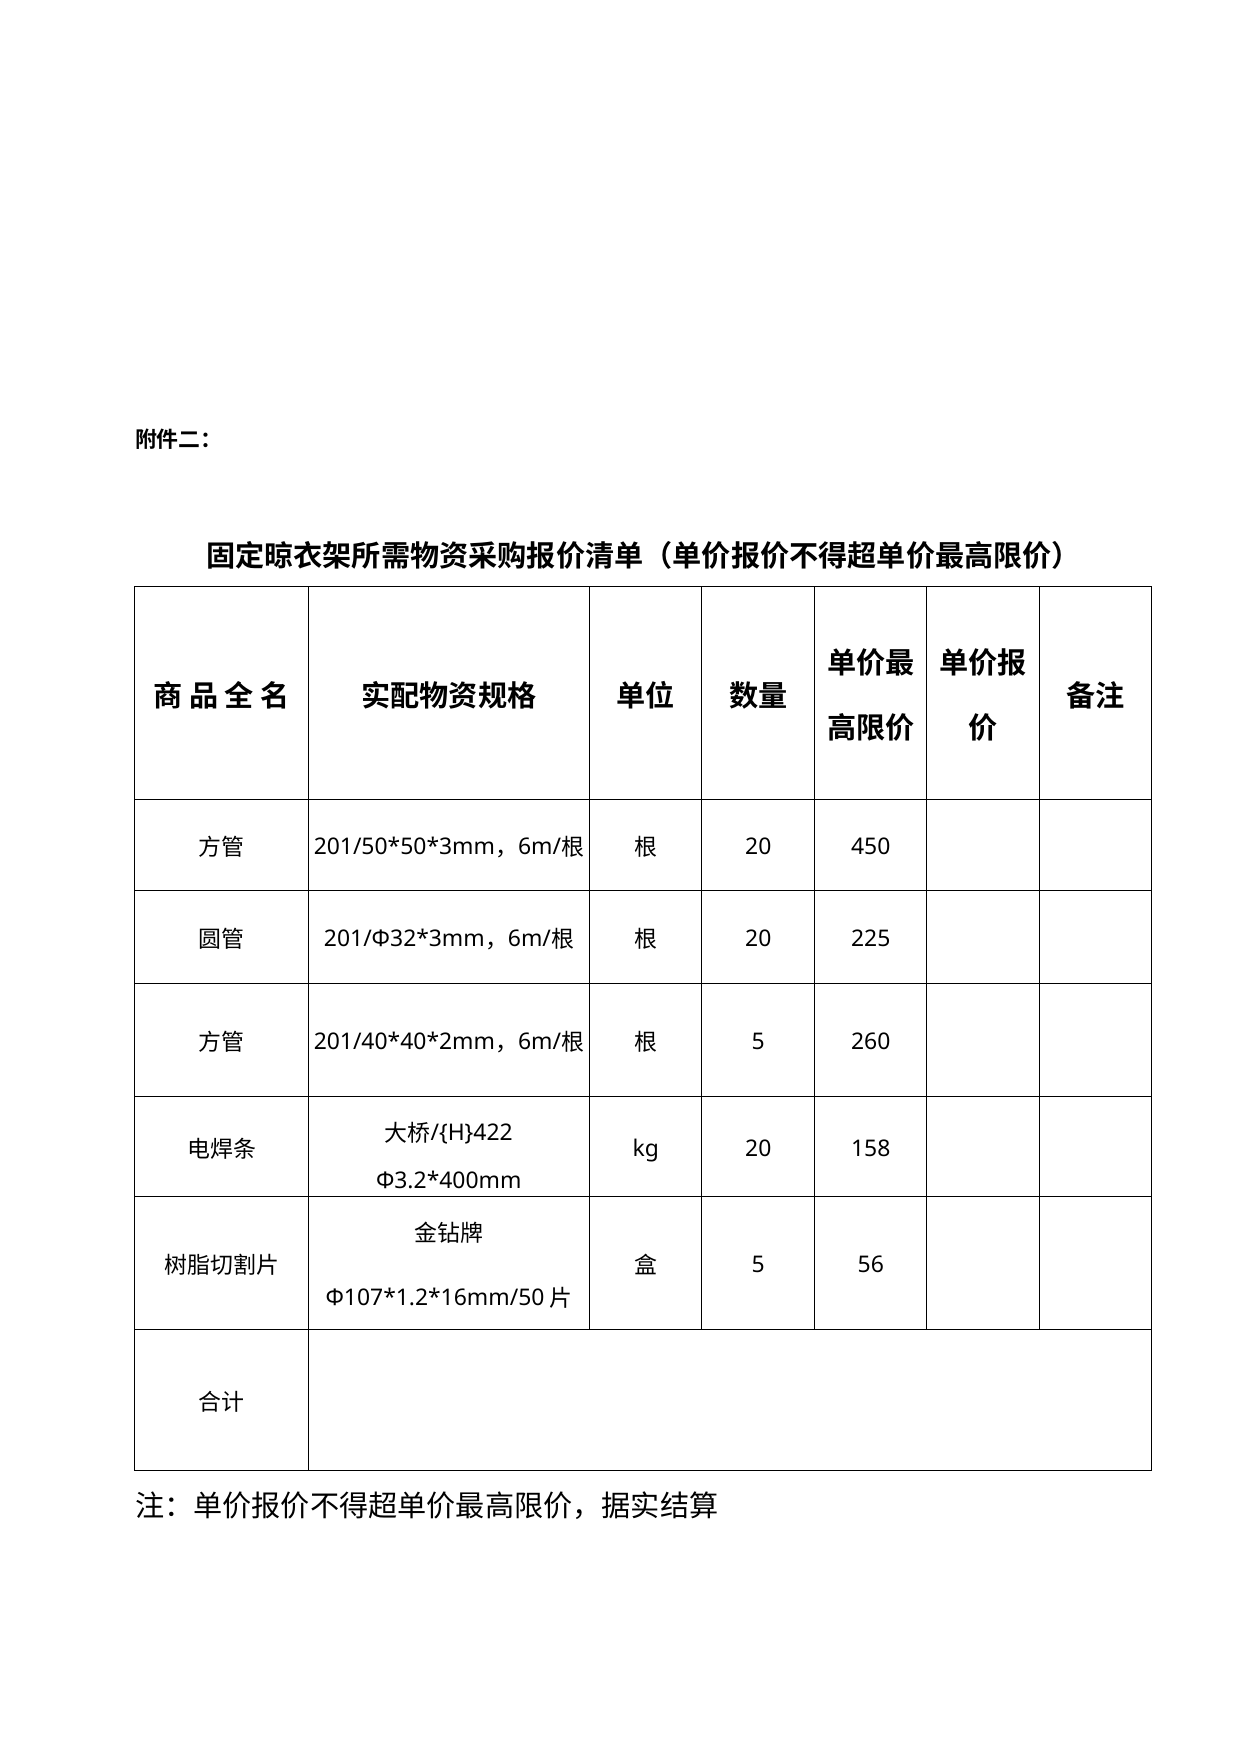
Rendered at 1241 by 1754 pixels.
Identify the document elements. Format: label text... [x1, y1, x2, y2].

table_cell [1040, 800, 1151, 890]
table_cell 金钻牌 Ф107*1.2*16mm/50片 [309, 1197, 589, 1329]
table_cell 根 [590, 984, 701, 1096]
table_cell 5 [702, 984, 814, 1096]
table_cell 单价报价 [927, 587, 1039, 798]
table_cell kg [590, 1097, 701, 1196]
table_cell 20 [702, 800, 814, 890]
table_cell [1040, 984, 1151, 1096]
table_cell 圆管 [135, 891, 308, 982]
table_cell 450 [815, 800, 926, 890]
table_cell 数量 [702, 587, 814, 798]
table_cell 158 [815, 1097, 926, 1196]
table_cell [1040, 1197, 1151, 1329]
table_cell 5 [702, 1197, 814, 1329]
table_cell [1040, 891, 1151, 982]
table_cell [927, 891, 1039, 982]
table_cell [927, 1197, 1039, 1329]
text 附件二： [135, 422, 1100, 454]
table_cell 根 [590, 891, 701, 982]
table_cell 大桥/{H}422 Ф3.2*400mm [309, 1097, 589, 1196]
table_cell 实配物资规格 [309, 587, 589, 798]
table_cell 合计 [135, 1330, 308, 1470]
table_cell 260 [815, 984, 926, 1096]
table_cell 电焊条 [135, 1097, 308, 1196]
table_cell [927, 1097, 1039, 1196]
table_cell 商 品 全 名 [135, 587, 308, 798]
table_header 固定晾衣架所需物资采购报价清单（单价报价不得超单价最高限价） [135, 455, 1152, 586]
table_cell 单位 [590, 587, 701, 798]
table_cell 20 [702, 891, 814, 982]
table_cell 201/40*40*2mm，6m/根 [309, 984, 589, 1096]
table_cell 225 [815, 891, 926, 982]
table_cell 备注 [1040, 587, 1151, 798]
table_cell 树脂切割片 [135, 1197, 308, 1329]
table_cell 方管 [135, 984, 308, 1096]
text 注：单价报价不得超单价最高限价，据实结算 [135, 1471, 1100, 1536]
table_cell 201/50*50*3mm，6m/根 [309, 800, 589, 890]
table_cell 单价最高限价 [815, 587, 926, 798]
table_cell 56 [815, 1197, 926, 1329]
table_cell [1040, 1097, 1151, 1196]
table_cell 20 [702, 1097, 814, 1196]
table_cell 方管 [135, 800, 308, 890]
table_cell [927, 800, 1039, 890]
table_cell 201/Ф32*3mm，6m/根 [309, 891, 589, 982]
table_cell 根 [590, 800, 701, 890]
table_cell [309, 1330, 1151, 1470]
table_cell [927, 984, 1039, 1096]
table_cell 盒 [590, 1197, 701, 1329]
